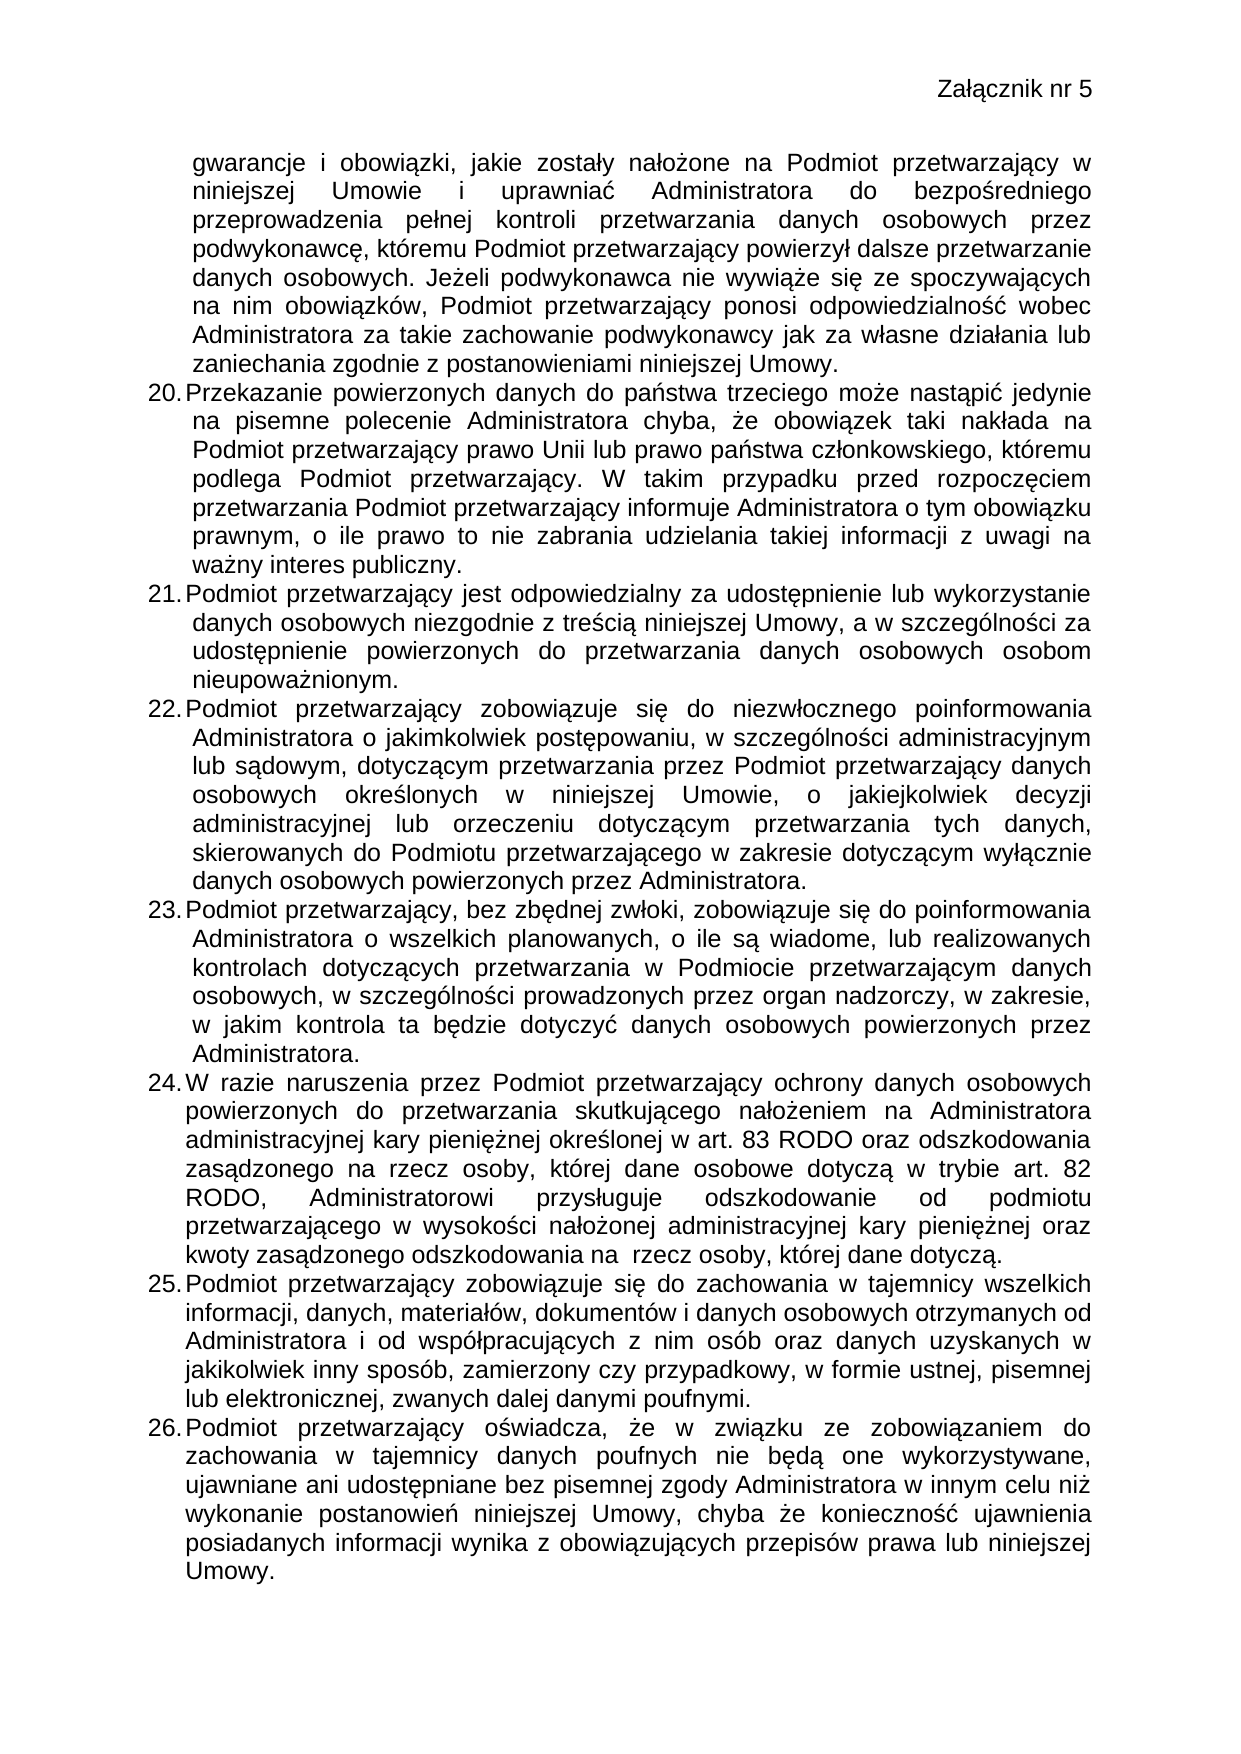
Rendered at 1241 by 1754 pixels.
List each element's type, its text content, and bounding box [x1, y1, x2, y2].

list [148, 148, 1093, 378]
list Podmiot przetwarzający, bez zbędnej zwłoki, zobowiązuje się do poinformowania Administratora o wszelkich planowanych, o ile są wiadome, lub realizowanych kontrolach dotyczących przetwarzania w Podmiocie przetwarzającym danych osobowych, w szczególności prowadzonych przez organ nadzorczy, w zakresie, w jakim kontrola ta będzie dotyczyć danych osobowych powierzonych przez Administratora. [148, 895, 1093, 1068]
list W razie naruszenia przez Podmiot przetwarzający ochrony danych osobowych powierzonych do przetwarzania skutkującego nałożeniem na Administratora administracyjnej kary pieniężnej określonej w art. 83 RODO oraz odszkodowania zasądzonego na rzecz osoby, której dane osobowe dotyczą w trybie art. 82 RODO, Administratorowi przysługuje odszkodowanie od podmiotu przetwarzającego w wysokości nałożonej administracyjnej kary pieniężnej oraz kwoty zasądzonego odszkodowania na rzecz osoby, której dane dotyczą. [148, 1068, 1093, 1269]
list Podmiot przetwarzający zobowiązuje się do zachowania w tajemnicy wszelkich informacji, danych, materiałów, dokumentów i danych osobowych otrzymanych od Administratora i od współpracujących z nim osób oraz danych uzyskanych w jakikolwiek inny sposób, zamierzony czy przypadkowy, w formie ustnej, pisemnej lub elektronicznej, zwanych dalej danymi poufnymi. [148, 1269, 1093, 1413]
list Podmiot przetwarzający zobowiązuje się do niezwłocznego poinformowania Administratora o jakimkolwiek postępowaniu, w szczególności administracyjnym lub sądowym, dotyczącym przetwarzania przez Podmiot przetwarzający danych osobowych określonych w niniejszej Umowie, o jakiejkolwiek decyzji administracyjnej lub orzeczeniu dotyczącym przetwarzania tych danych, skierowanych do Podmiotu przetwarzającego w zakresie dotyczącym wyłącznie danych osobowych powierzonych przez Administratora. [148, 694, 1093, 895]
list Podmiot przetwarzający oświadcza, że w związku ze zobowiązaniem do zachowania w tajemnicy danych poufnych nie będą one wykorzystywane, ujawniane ani udostępniane bez pisemnej zgody Administratora w innym celu niż wykonanie postanowień niniejszej Umowy, chyba że konieczność ujawnienia posiadanych informacji wynika z obowiązujących przepisów prawa lub niniejszej Umowy. [148, 1413, 1093, 1585]
list Przekazanie powierzonych danych do państwa trzeciego może nastąpić jedynie na pisemne polecenie Administratora chyba, że obowiązek taki nakłada na Podmiot przetwarzający prawo Unii lub prawo państwa członkowskiego, któremu podlega Podmiot przetwarzający. W takim przypadku przed rozpoczęciem przetwarzania Podmiot przetwarzający informuje Administratora o tym obowiązku prawnym, o ile prawo to nie zabrania udzielania takiej informacji z uwagi na ważny interes publiczny. [148, 378, 1093, 579]
list Podmiot przetwarzający jest odpowiedzialny za udostępnienie lub wykorzystanie danych osobowych niezgodnie z treścią niniejszej Umowy, a w szczególności za udostępnienie powierzonych do przetwarzania danych osobowych osobom nieupoważnionym. [148, 579, 1093, 694]
